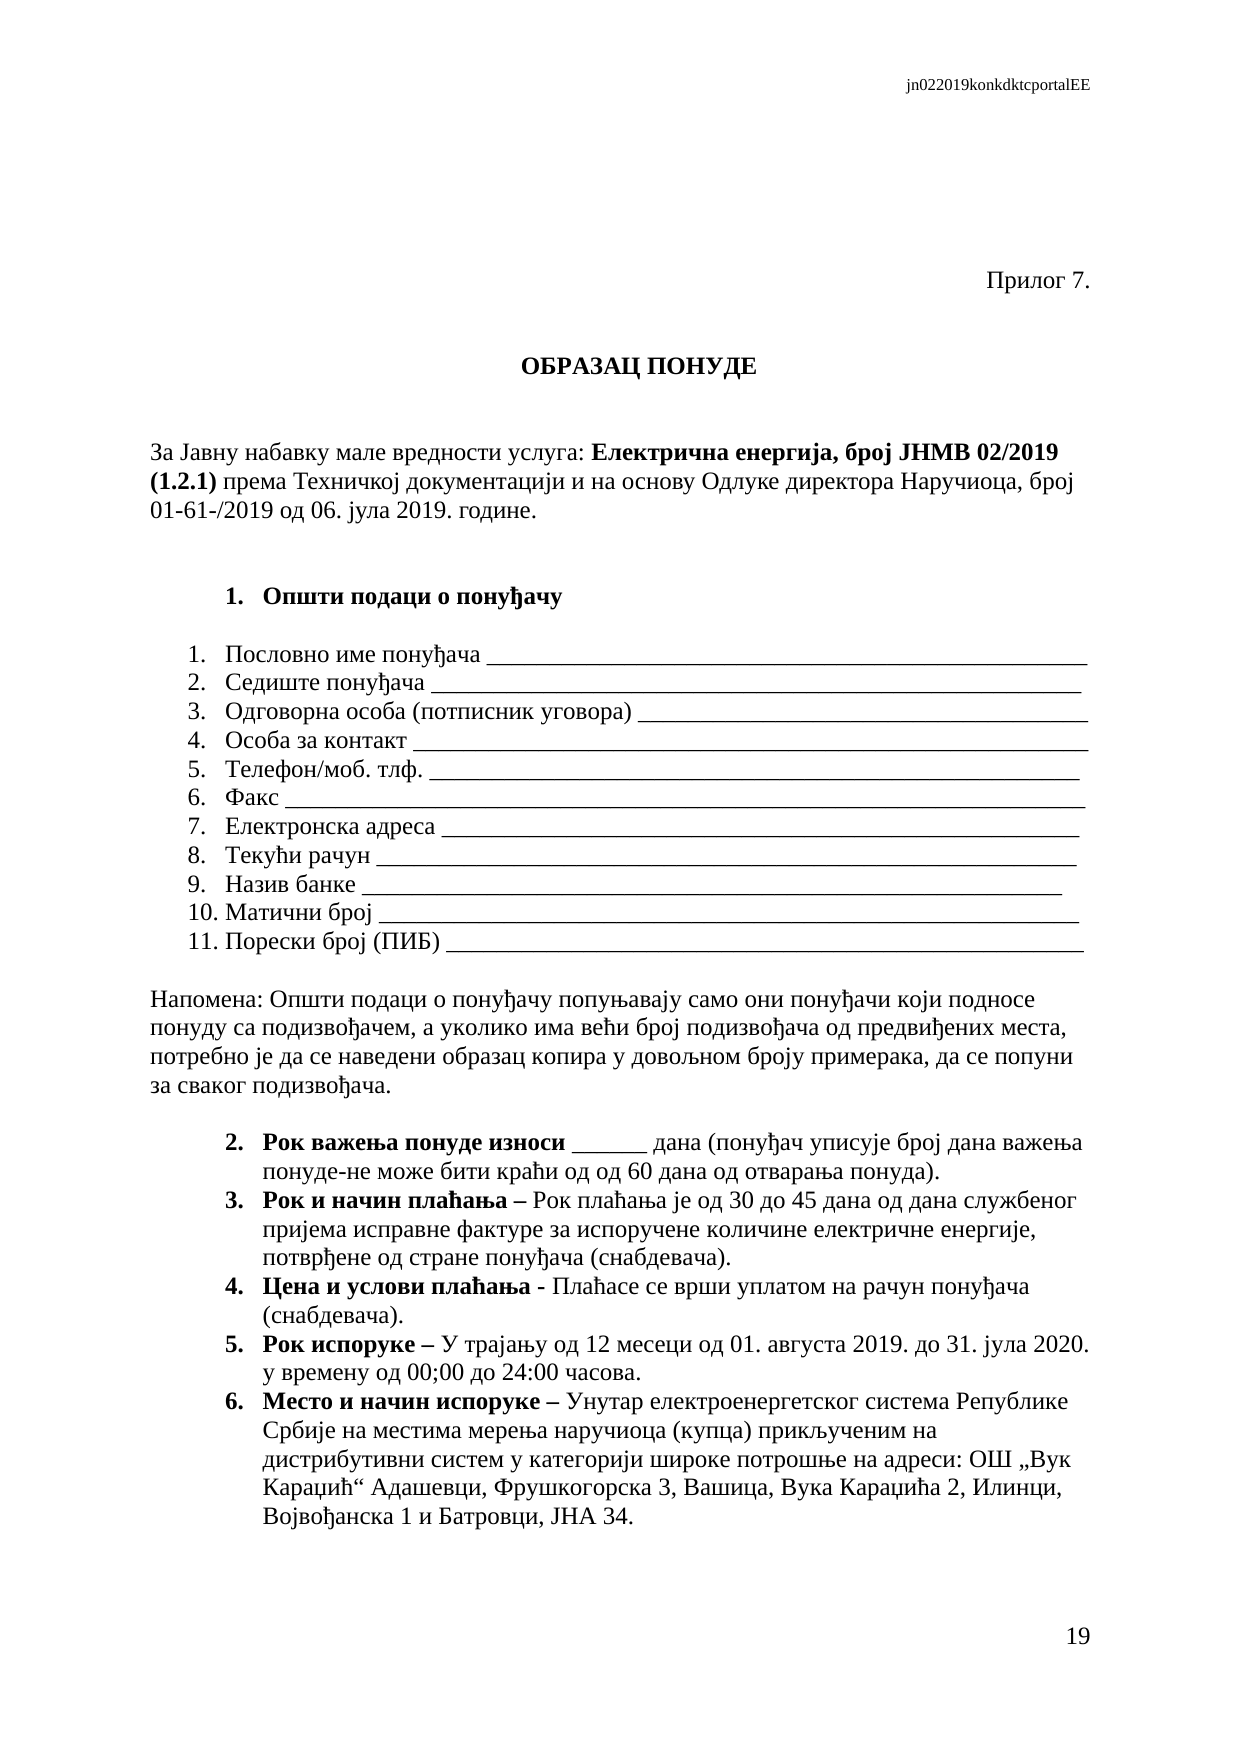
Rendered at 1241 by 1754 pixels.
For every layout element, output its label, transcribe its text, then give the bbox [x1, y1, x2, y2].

list Општи подаци о понуђачу [225, 581, 1090, 610]
list Седиште понуђача ____________________________________________________ [187, 667, 1090, 696]
list Порески број (ПИБ) ___________________________________________________ [187, 926, 1090, 955]
list Факс ________________________________________________________________ [187, 782, 1090, 811]
list Текући рачун ________________________________________________________ [187, 840, 1090, 869]
list Електронска адреса ___________________________________________________ [187, 811, 1090, 840]
text ОБРАЗАЦ ПОНУДЕ [187, 351, 1090, 380]
text За Јавну набавку мале вредности услуга: Електрична енергија, број ЈНМВ 02/2019 (1.2.1) према Техничкој документацији и на основу Одлуке директора Наручиоца, број 01-61-/2019 од 06. јула 2019. године. [150, 437, 1090, 524]
list Пословно име понуђача ________________________________________________ [187, 639, 1090, 667]
list Особа за контакт ______________________________________________________ [187, 725, 1090, 754]
text Напомена: Општи подаци о понуђачу попуњавају само они понуђачи који подносе понуду са подизвођачем, а уколико има већи број подизвођача од предвиђених места, потребно је да се наведени образац копира у довољном броју примерака, да се попуни за сваког подизвођача. [150, 984, 1090, 1099]
list Рок важења понуде износи ______ дана (понуђач уписује број дана важења понуде-не може бити краћи од од 60 дана од отварања понуда). [225, 1127, 1090, 1185]
text Прилог 7. [187, 265, 1090, 294]
list Одговорна особа (потписник уговора) ____________________________________ [187, 696, 1090, 725]
list Рок испоруке – У трајању од 12 месеци од 01. августа 2019. до 31. јула 2020. у времену од 00;00 до 24:00 часова. [225, 1329, 1090, 1386]
list Цена и услови плаћања - Плаћасе се врши уплатом на рачун понуђача (снабдевача). [225, 1271, 1090, 1329]
list Телефон/моб. тлф. ____________________________________________________ [187, 754, 1090, 782]
list Назив банке ________________________________________________________ [187, 869, 1090, 897]
list Место и начин испоруке – Унутар електроенергетског система Републике Србије на местима мерења наручиоца (купца) прикљученим на дистрибутивни систем у категорији широке потрошње на адреси: ОШ „Вук Караџић“ Адашевци, Фрушкогорска 3, Вашица, Вука Караџића 2, Илинци, Војвођанска 1 и Батровци, ЈНА 34. [225, 1386, 1090, 1530]
list Матични број ________________________________________________________ [187, 897, 1090, 926]
list Рок и начин плаћања – Рок плаћања је од 30 до 45 дана од дана службеног пријема исправне фактуре за испоручене количине електричне енергије, потврђене од стране понуђача (снабдевача). [225, 1185, 1090, 1271]
